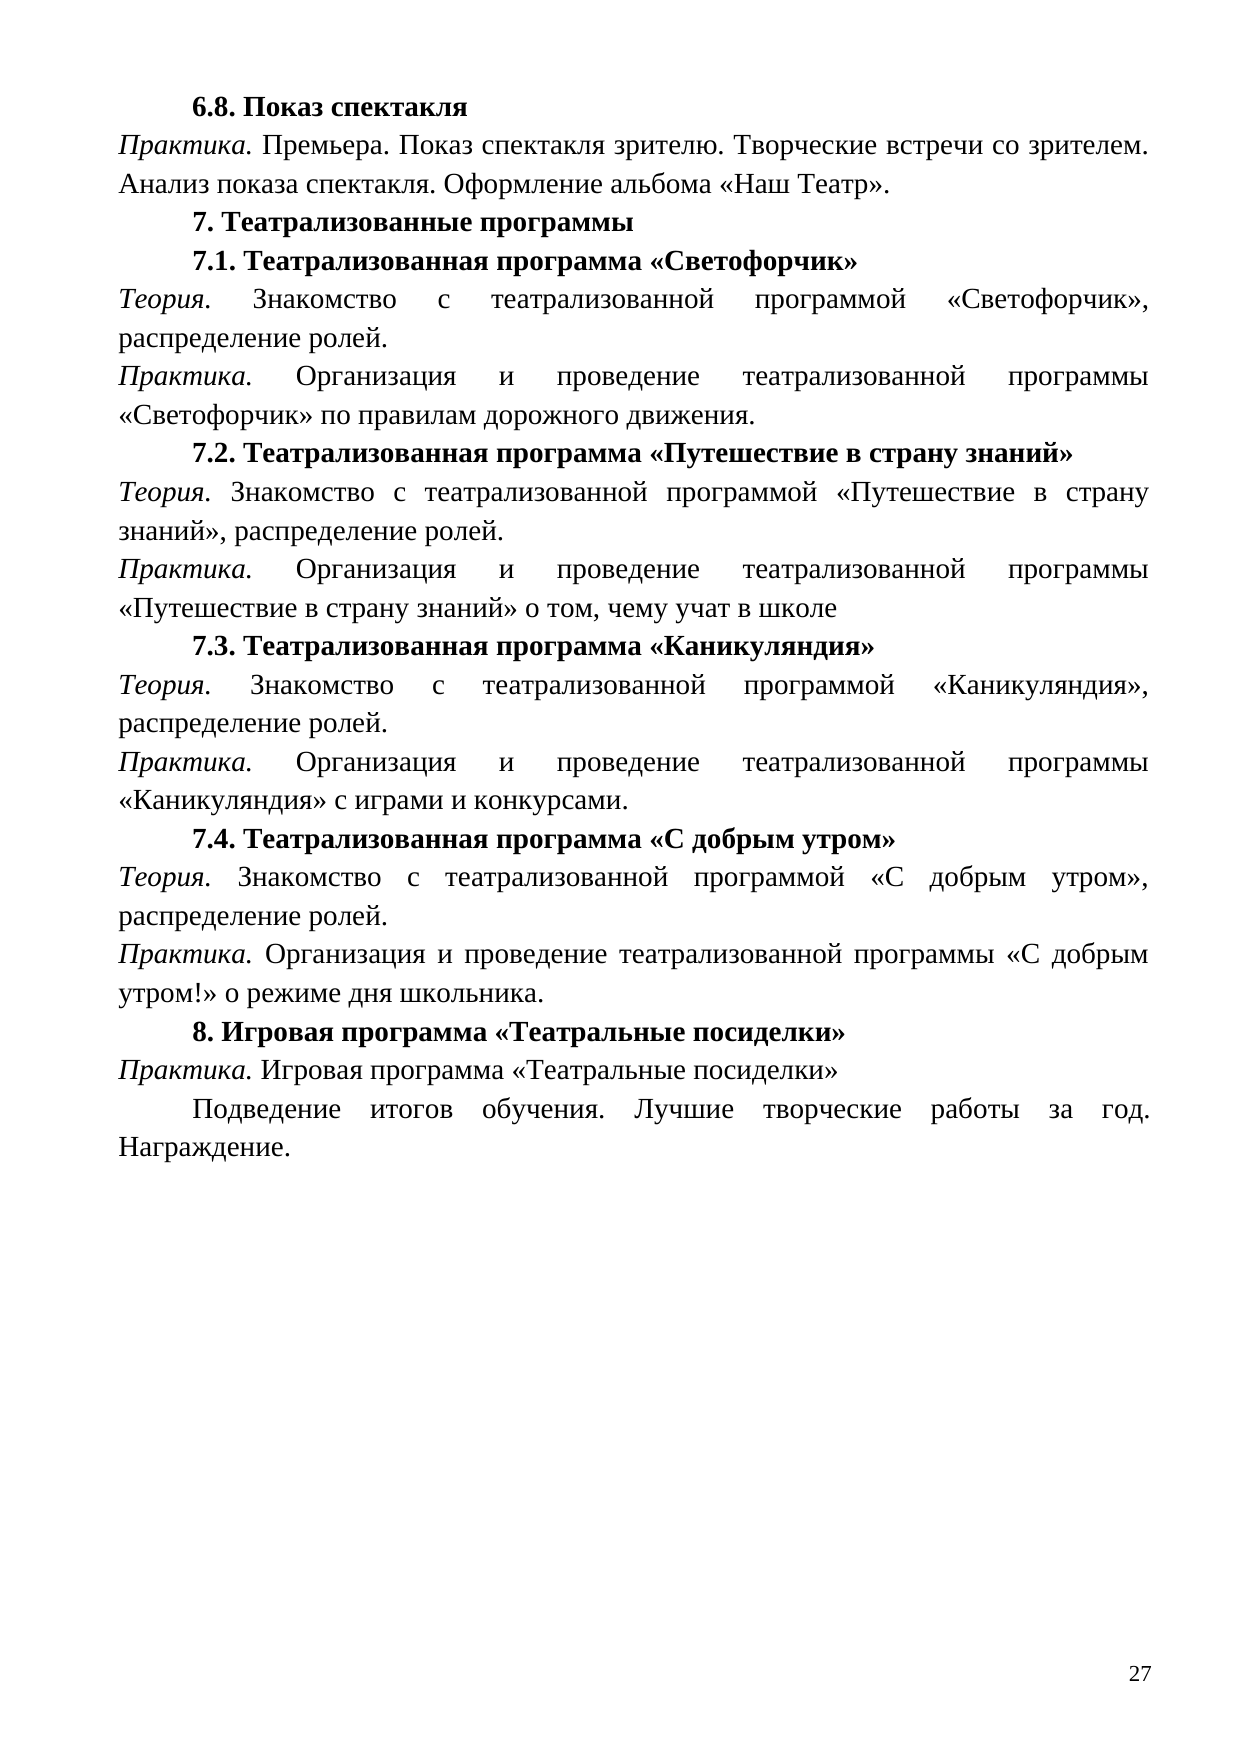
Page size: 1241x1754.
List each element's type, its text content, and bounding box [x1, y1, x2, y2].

text Теория. Знакомство с театрализованной программой «С добрым утром», распределение ролей. [118, 859, 1149, 932]
text 6.8. Показ спектакля [118, 89, 1149, 122]
text Практика. Организация и проведение театрализованной программы «Путешествие в страну знаний» о том, чему учат в школе [118, 551, 1149, 623]
text Теория. Знакомство с театрализованной программой «Светофорчик», распределение ролей. [118, 281, 1149, 353]
text Практика. Премьера. Показ спектакля зрителю. Творческие встречи со зрителем. Анализ показа спектакля. Оформление альбома «Наш Театр». [118, 127, 1149, 199]
text Практика. Игровая программа «Театральные посиделки» [118, 1052, 1149, 1086]
text Практика. Организация и проведение театрализованной программы «С добрым утром!» о режиме дня школьника. [118, 937, 1149, 1009]
text 7.2. Театрализованная программа «Путешествие в страну знаний» [118, 436, 1149, 469]
text 7.3. Театрализованная программа «Каникуляндия» [118, 628, 1149, 662]
text 7.4. Театрализованная программа «С добрым утром» [118, 821, 1149, 854]
text Подведение итогов обучения. Лучшие творческие работы за год. Награждение. [118, 1091, 1152, 1163]
text 7. Театрализованные программы [118, 204, 1149, 238]
text 7.1. Театрализованная программа «Светофорчик» [118, 243, 1149, 276]
text Практика. Организация и проведение театрализованной программы «Каникуляндия» с играми и конкурсами. [118, 744, 1149, 816]
text Теория. Знакомство с театрализованной программой «Каникуляндия», распределение ролей. [118, 667, 1149, 739]
text 8. Игровая программа «Театральные посиделки» [118, 1014, 1149, 1047]
text Практика. Организация и проведение театрализованной программы «Светофорчик» по правилам дорожного движения. [118, 358, 1149, 431]
text Теория. Знакомство с театрализованной программой «Путешествие в страну знаний», распределение ролей. [118, 474, 1149, 546]
